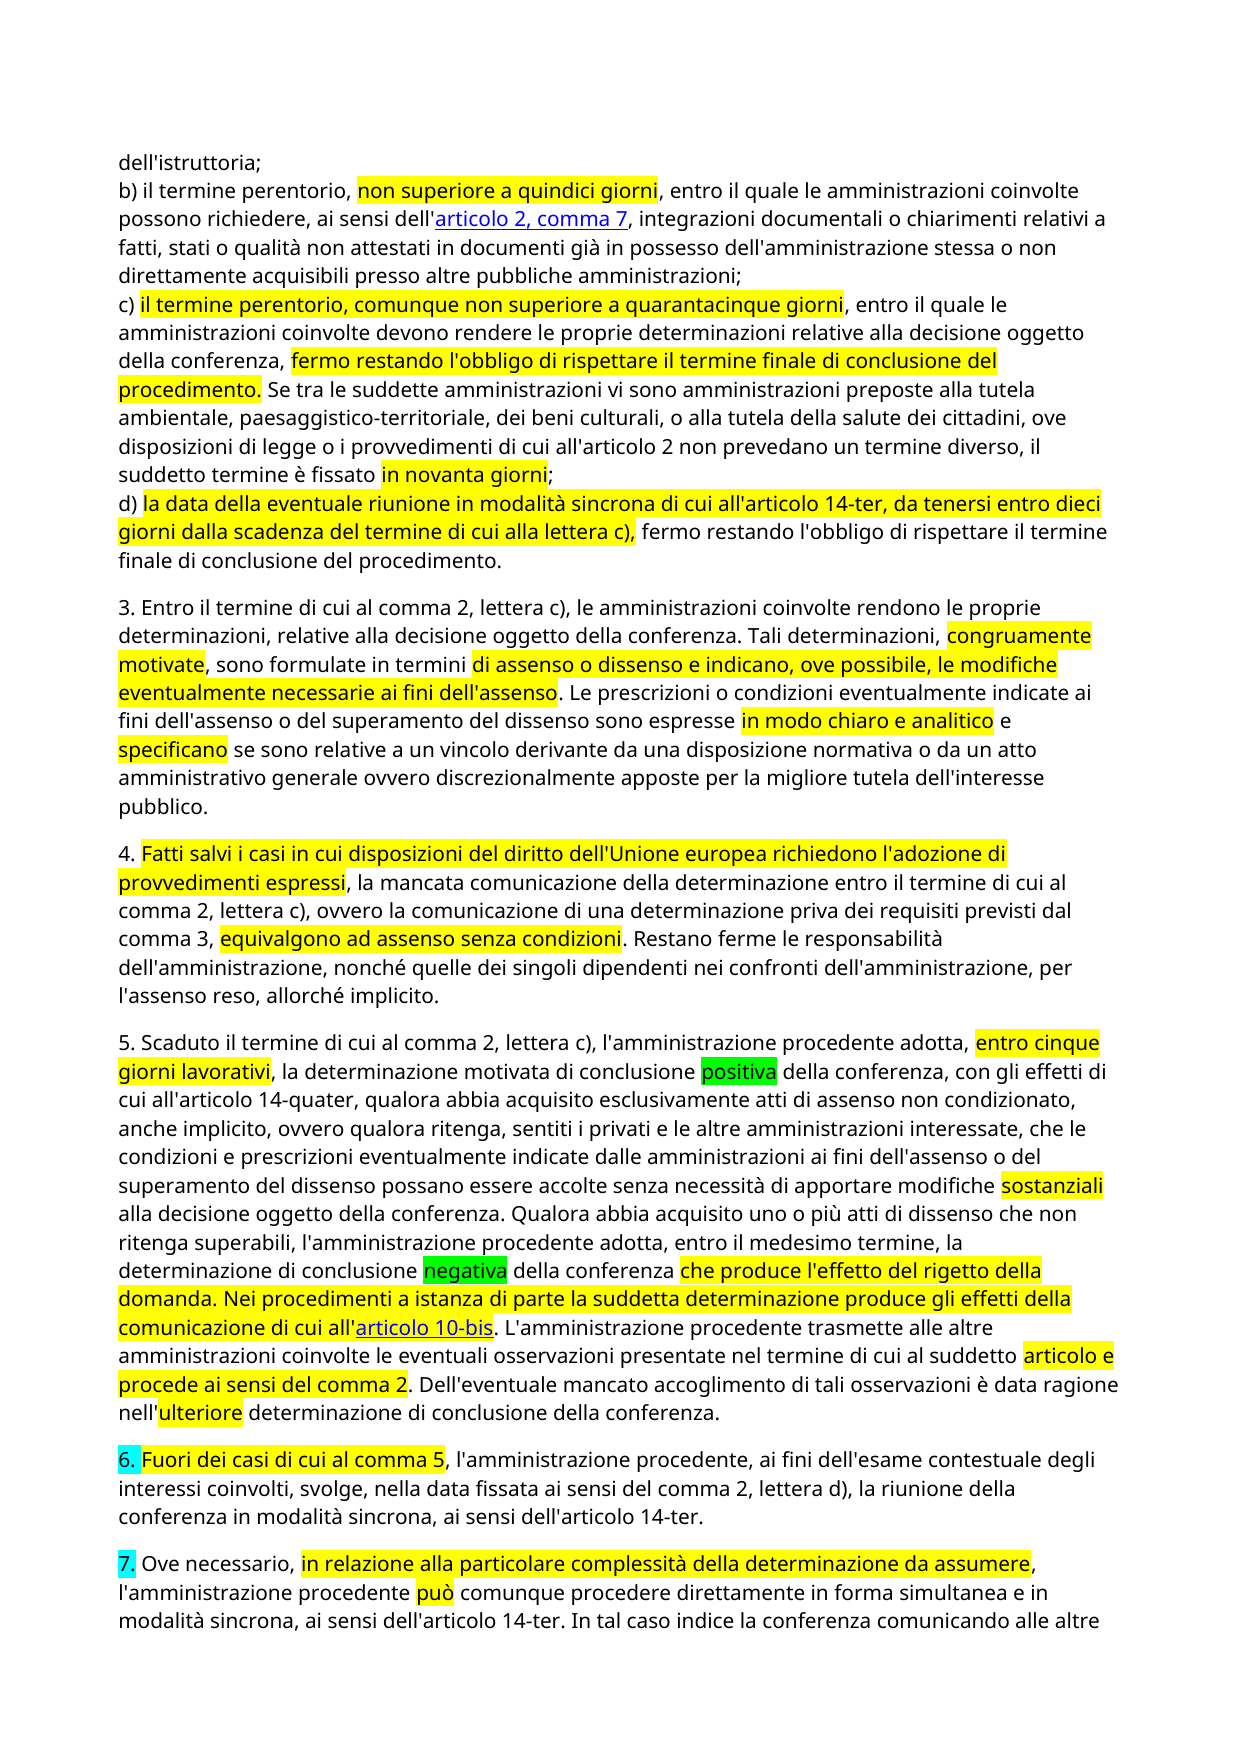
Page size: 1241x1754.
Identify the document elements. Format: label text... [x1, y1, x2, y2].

text 3. Entro il termine di cui al comma 2, lettera c), le amministrazioni coinvolte rendono le proprie determinazioni, relative alla decisione oggetto della conferenza. Tali determinazioni, congruamente motivate, sono formulate in termini di assenso o dissenso e indicano, ove possibile, le modifiche eventualmente necessarie ai fini dell'assenso. Le prescrizioni o condizioni eventualmente indicate ai fini dell'assenso o del superamento del dissenso sono espresse in modo chiaro e analitico e specificano se sono relative a un vincolo derivante da una disposizione normativa o da un atto amministrativo generale ovvero discrezionalmente apposte per la migliore tutela dell'interesse pubblico. [118, 593, 1122, 820]
text 4. Fatti salvi i casi in cui disposizioni del diritto dell'Unione europea richiedono l'adozione di provvedimenti espressi, la mancata comunicazione della determinazione entro il termine di cui al comma 2, lettera c), ovvero la comunicazione di una determinazione priva dei requisiti previsti dal comma 3, equivalgono ad assenso senza condizioni. Restano ferme le responsabilità dell'amministrazione, nonché quelle dei singoli dipendenti nei confronti dell'amministrazione, per l'assenso reso, allorché implicito. [118, 839, 1122, 1010]
text 6. Fuori dei casi di cui al comma 5, l'amministrazione procedente, ai fini dell'esame contestuale degli interessi coinvolti, svolge, nella data fissata ai sensi del comma 2, lettera d), la riunione della conferenza in modalità sincrona, ai sensi dell'articolo 14-ter. [118, 1445, 1122, 1531]
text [118, 148, 1122, 574]
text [118, 1549, 1122, 1635]
text 5. Scaduto il termine di cui al comma 2, lettera c), l'amministrazione procedente adotta, entro cinque giorni lavorativi, la determinazione motivata di conclusione positiva della conferenza, con gli effetti di cui all'articolo 14-quater, qualora abbia acquisito esclusivamente atti di assenso non condizionato, anche implicito, ovvero qualora ritenga, sentiti i privati e le altre amministrazioni interessate, che le condizioni e prescrizioni eventualmente indicate dalle amministrazioni ai fini dell'assenso o del superamento del dissenso possano essere accolte senza necessità di apportare modifiche sostanziali alla decisione oggetto della conferenza. Qualora abbia acquisito uno o più atti di dissenso che non ritenga superabili, l'amministrazione procedente adotta, entro il medesimo termine, la determinazione di conclusione negativa della conferenza che produce l'effetto del rigetto della domanda. Nei procedimenti a istanza di parte la suddetta determinazione produce gli effetti della comunicazione di cui all'articolo 10-bis. L'amministrazione procedente trasmette alle altre amministrazioni coinvolte le eventuali osservazioni presentate nel termine di cui al suddetto articolo e procede ai sensi del comma 2. Dell'eventuale mancato accoglimento di tali osservazioni è data ragione nell'ulteriore determinazione di conclusione della conferenza. [118, 1028, 1122, 1427]
